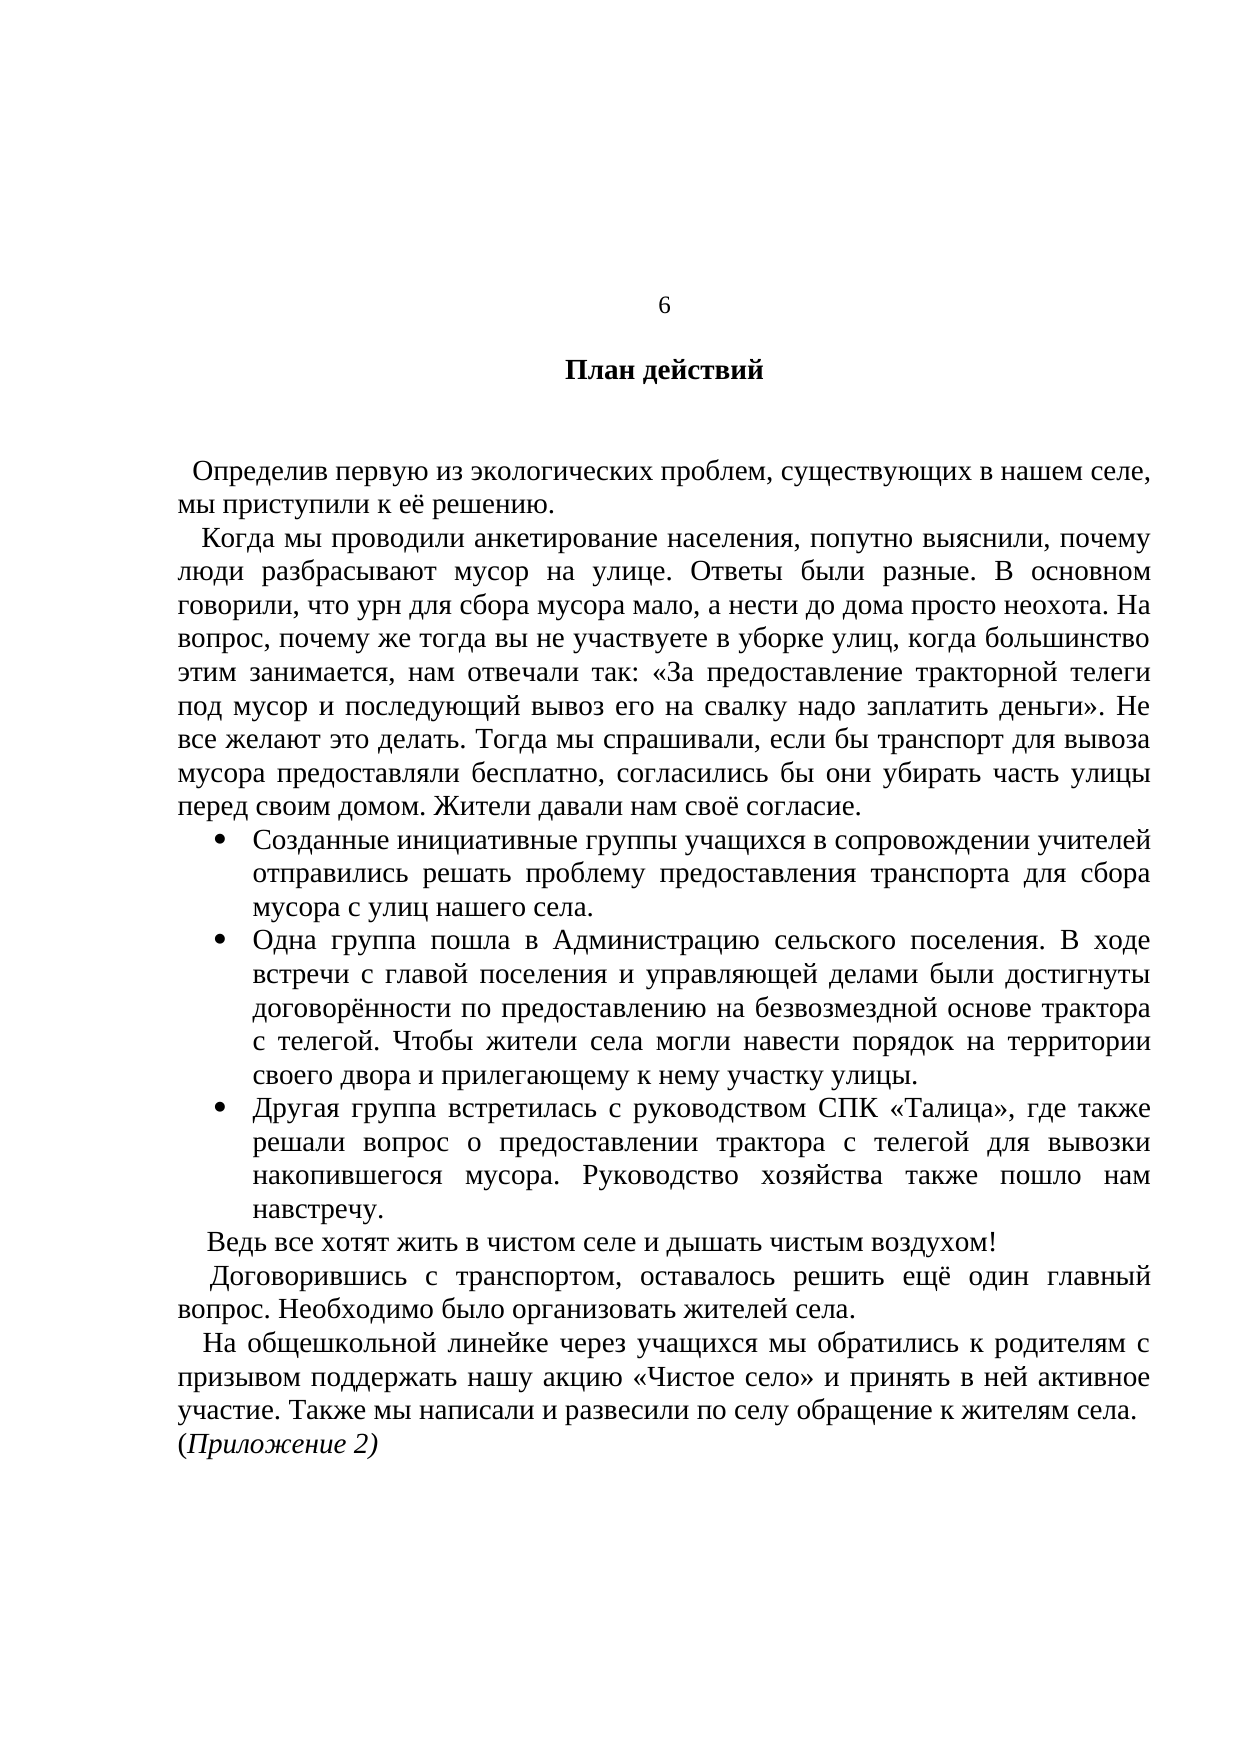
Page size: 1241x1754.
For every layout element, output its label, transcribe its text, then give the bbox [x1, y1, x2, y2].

text 6 [177, 290, 1152, 319]
text Договорившись с транспортом, оставалось решить ещё один главный вопрос. Необходимо было организовать жителей села. [177, 1258, 1152, 1325]
list Другая группа встретилась с руководством СПК «Талица», где также решали вопрос о предоставлении трактора с телегой для вывозки накопившегося мусора. Руководство хозяйства также пошло нам навстречу. [215, 1090, 1152, 1224]
text На общешкольной линейке через учащихся мы обратились к родителям с призывом поддержать нашу акцию «Чистое село» и принять в ней активное участие. Также мы написали и развесили по селу обращение к жителям села. [177, 1325, 1152, 1426]
text План действий [177, 352, 1152, 386]
text Ведь все хотят жить в чистом селе и дышать чистым воздухом! [177, 1224, 1152, 1258]
text Когда мы проводили анкетирование населения, попутно выяснили, почему люди разбрасывают мусор на улице. Ответы были разные. В основном говорили, что урн для сбора мусора мало, а нести до дома просто неохота. На вопрос, почему же тогда вы не участвуете в уборке улиц, когда большинство этим занимается, нам отвечали так: «За предоставление тракторной телеги под мусор и последующий вывоз его на свалку надо заплатить деньги». Не все желают это делать. Тогда мы спрашивали, если бы транспорт для вывоза мусора предоставляли бесплатно, согласились бы они убирать часть улицы перед своим домом. Жители давали нам своё согласие. [177, 520, 1152, 822]
list Одна группа пошла в Администрацию сельского поселения. В ходе встречи с главой поселения и управляющей делами были достигнуты договорённости по предоставлению на безвозмездной основе трактора с телегой. Чтобы жители села могли навести порядок на территории своего двора и прилегающему к нему участку улицы. [215, 922, 1152, 1090]
text Определив первую из экологических проблем, существующих в нашем селе, мы приступили к её решению. [177, 453, 1152, 520]
text (Приложение 2) [177, 1426, 1152, 1459]
list Созданные инициативные группы учащихся в сопровождении учителей отправились решать проблему предоставления транспорта для сбора мусора с улиц нашего села. [215, 822, 1152, 922]
